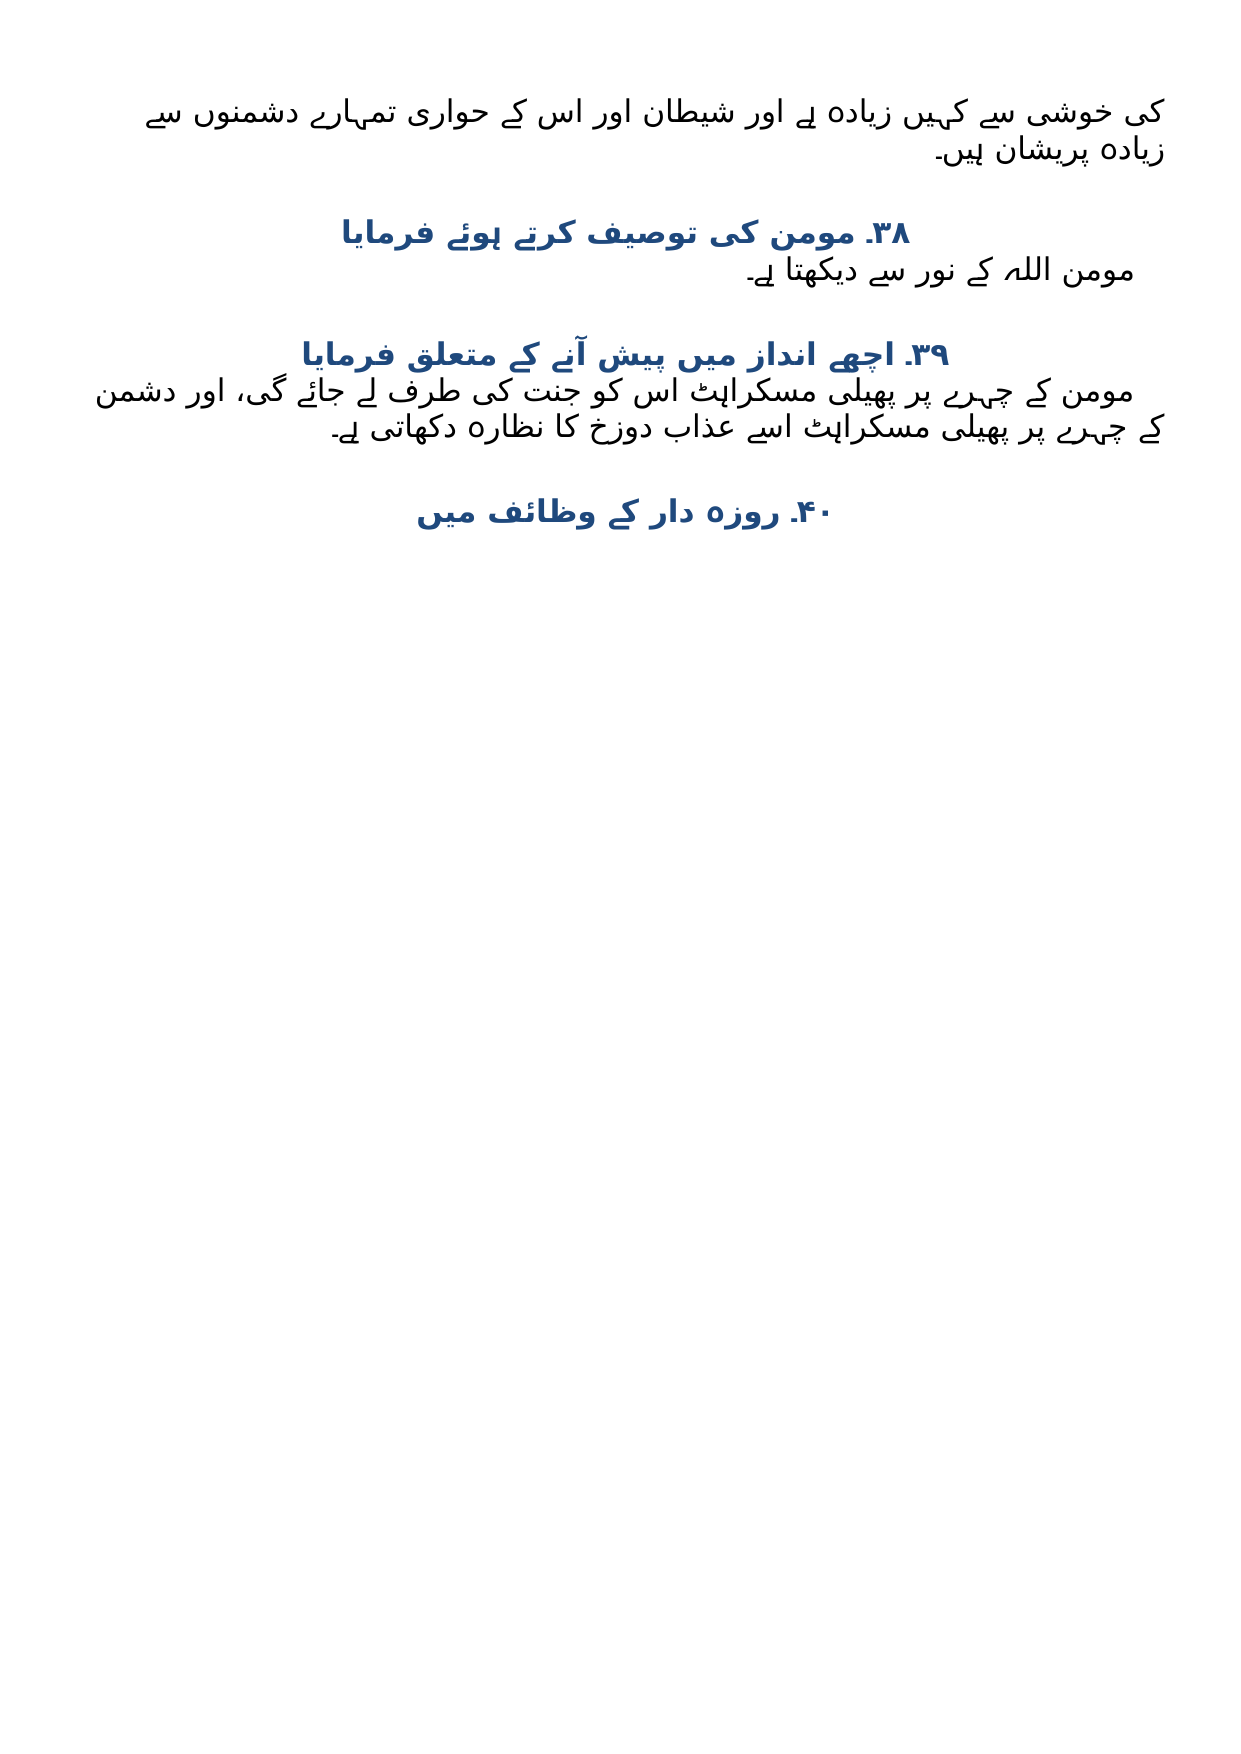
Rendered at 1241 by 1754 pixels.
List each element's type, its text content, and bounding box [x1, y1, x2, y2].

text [75, 94, 1165, 166]
subtitle ۳۹۔ اچھے انداز میں پیش آنے کے متعلق فرمایا [75, 336, 1165, 372]
subtitle ۴۰۔ روزہ دار کے وظائف میں [75, 493, 1165, 530]
text مومن اللہ کے نور سے دیکھتا ہے۔ [75, 251, 1165, 288]
subtitle ۳۸۔ مومن کی توصیف کرتے ہوئے فرمایا [75, 215, 1165, 251]
text مومن کے چہرے پر پھیلی مسکراہٹ اس کو جنت کی طرف لے جائے گی، اور دشمن کے چہرے پر پھیلی مسکراہٹ اسے عذاب دوزخ کا نظارہ دکھاتی ہے۔ [75, 372, 1165, 445]
